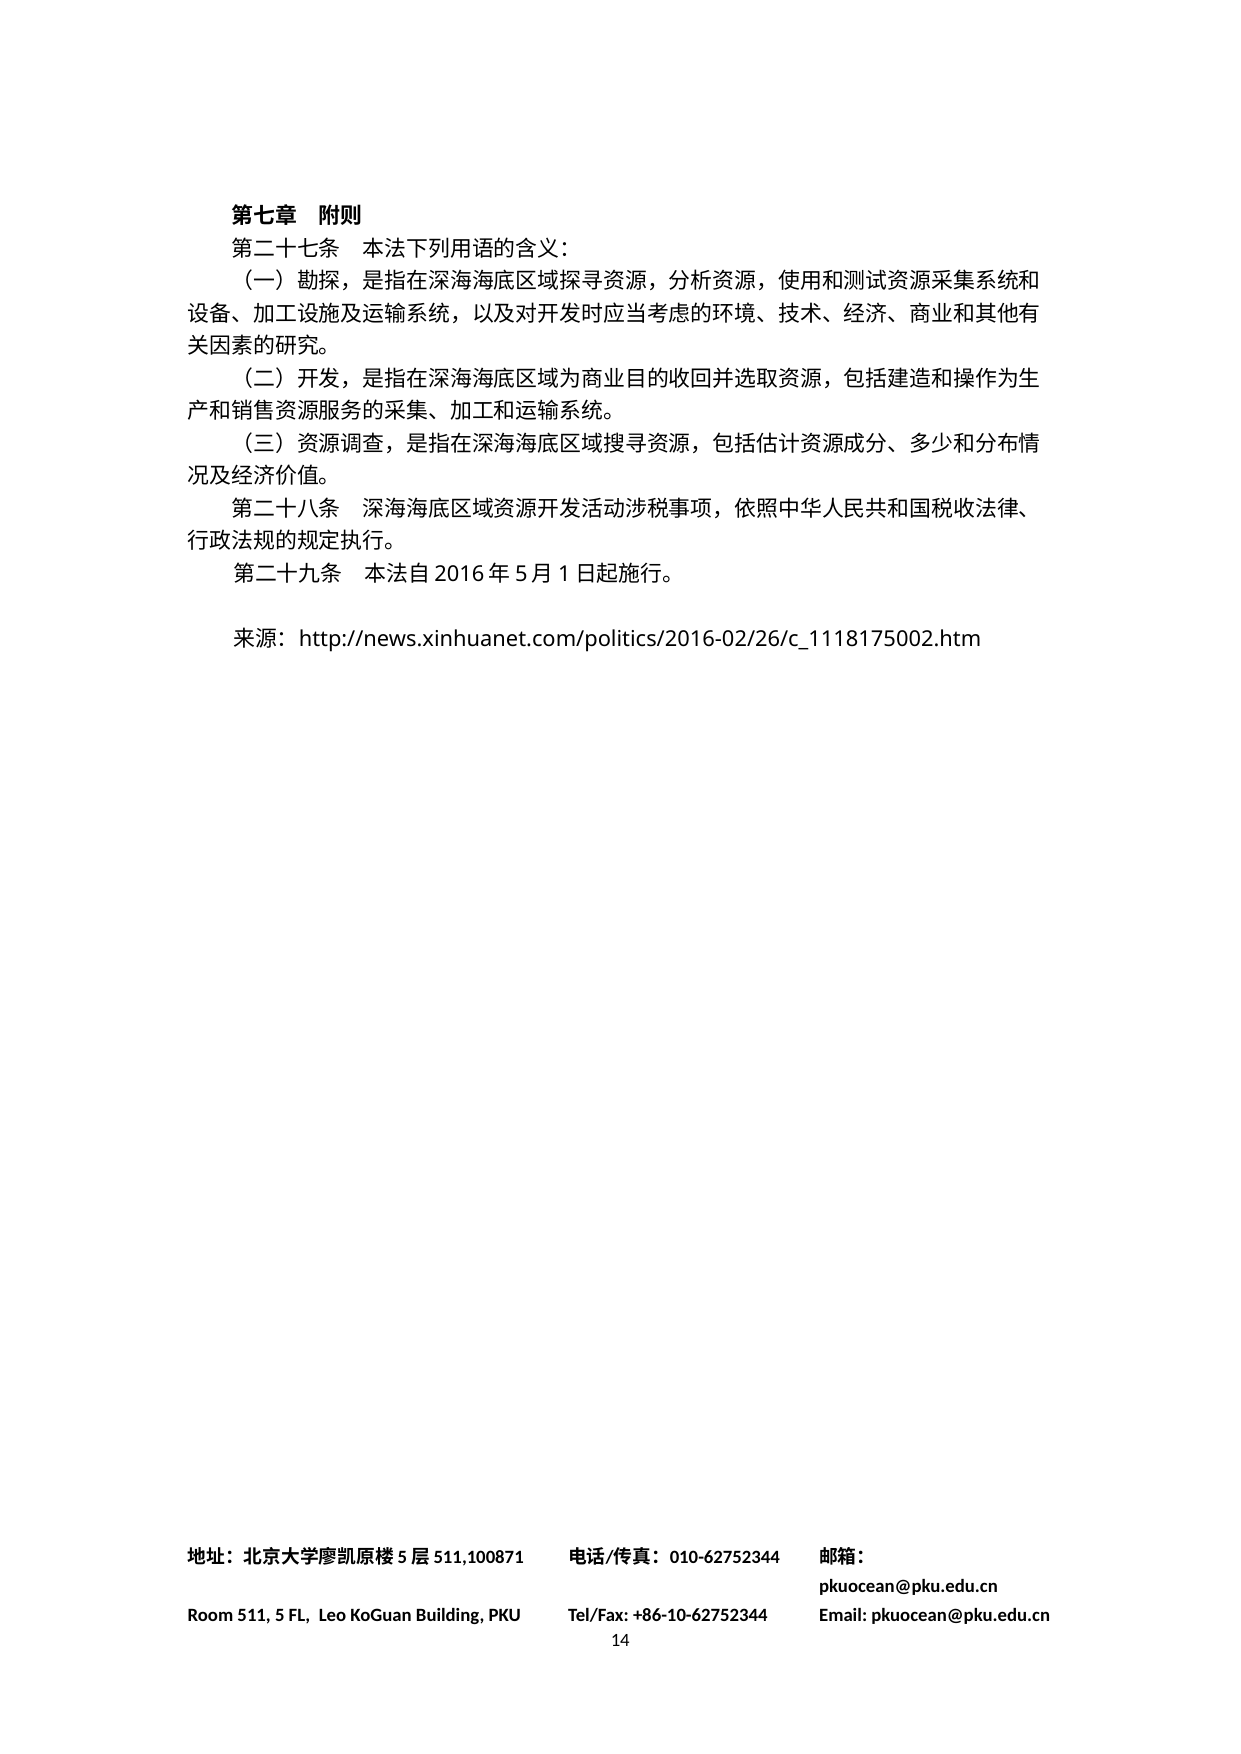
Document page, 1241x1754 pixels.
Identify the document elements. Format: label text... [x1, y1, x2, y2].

text （三）资源调查，是指在深海海底区域搜寻资源，包括估计资源成分、多少和分布情况及经济价值。 [187, 426, 1053, 491]
text 第二十九条 本法自2016年5月1日起施行。 [187, 556, 1053, 588]
text （二）开发，是指在深海海底区域为商业目的收回并选取资源，包括建造和操作为生产和销售资源服务的采集、加工和运输系统。 [187, 361, 1053, 426]
text 第二十八条 深海海底区域资源开发活动涉税事项，依照中华人民共和国税收法律、行政法规的规定执行。 [187, 491, 1053, 556]
text 第二十七条 本法下列用语的含义： [187, 231, 1053, 263]
text 来源：http://news.xinhuanet.com/politics/2016-02/26/c_1118175002.htm [187, 621, 1053, 653]
text 第七章 附则 [187, 198, 1053, 231]
text （一）勘探，是指在深海海底区域探寻资源，分析资源，使用和测试资源采集系统和设备、加工设施及运输系统，以及对开发时应当考虑的环境、技术、经济、商业和其他有关因素的研究。 [187, 263, 1053, 361]
